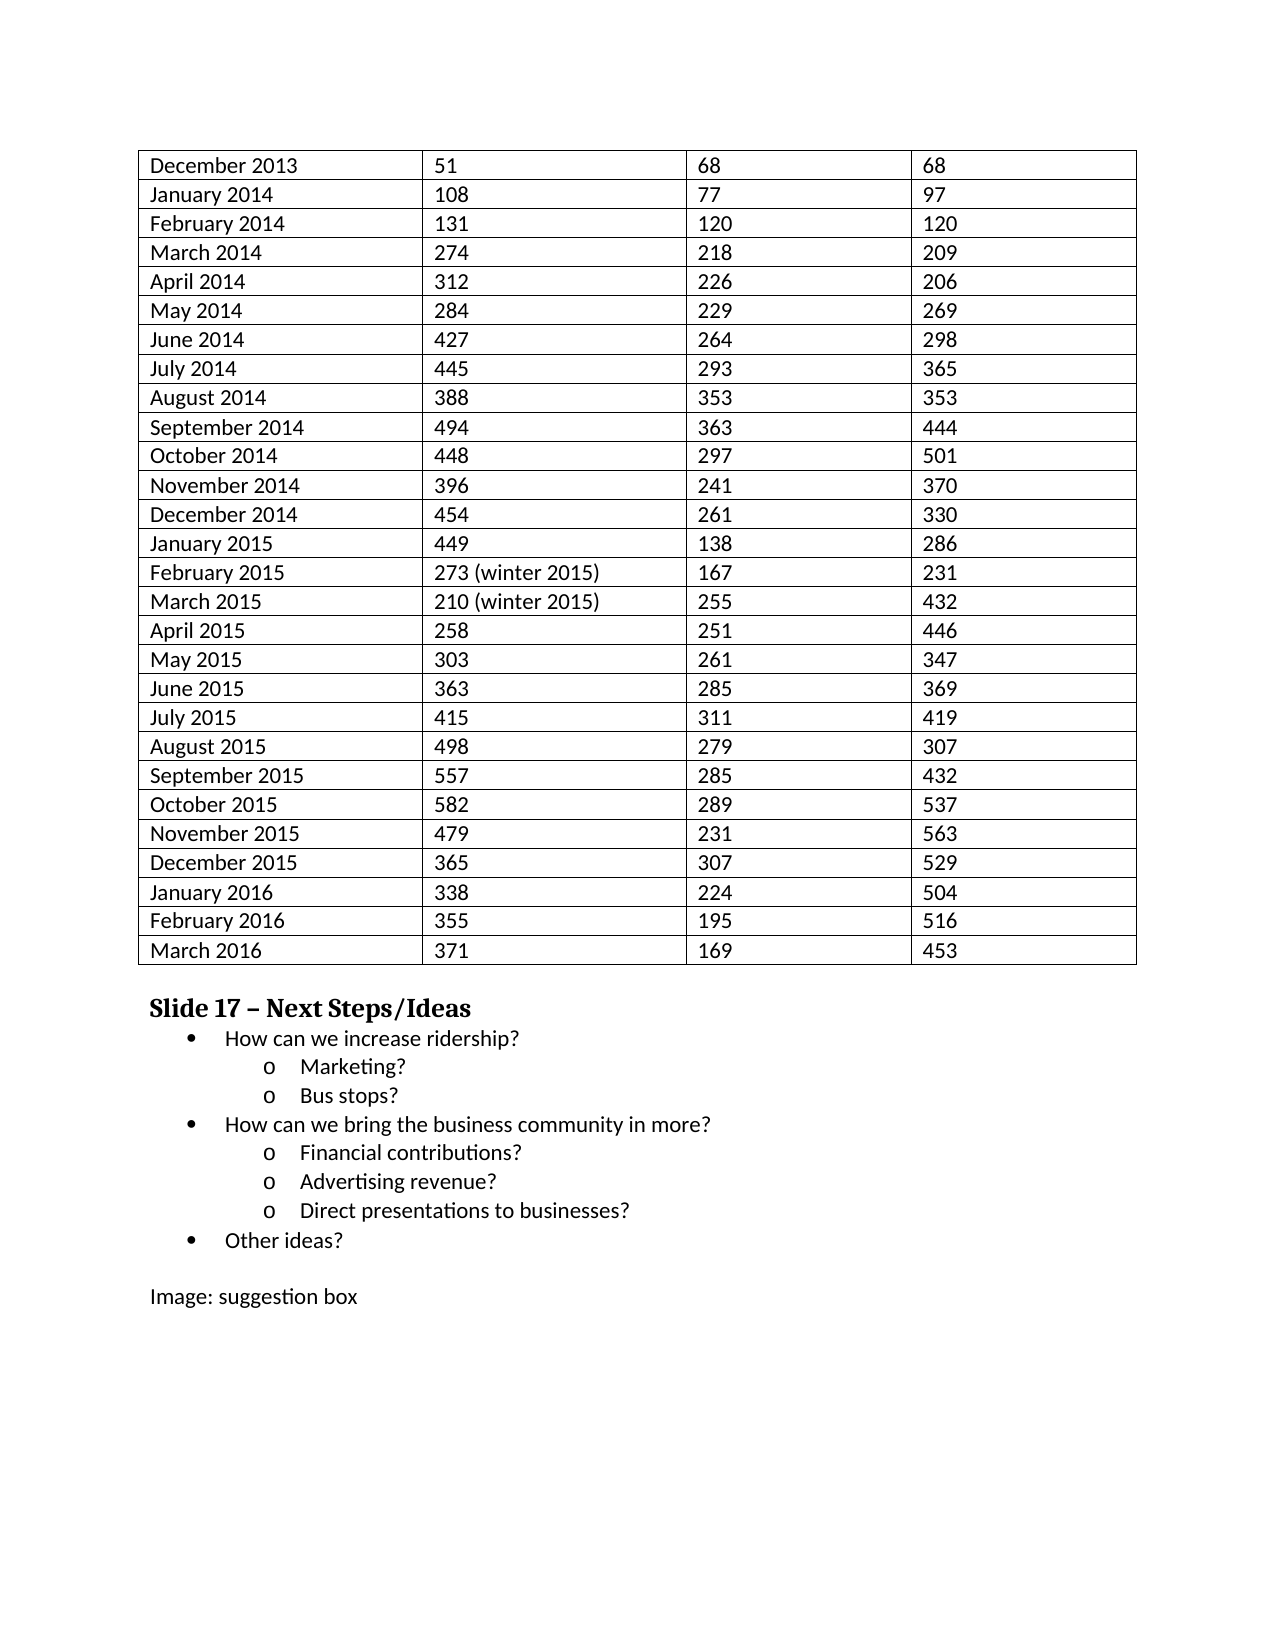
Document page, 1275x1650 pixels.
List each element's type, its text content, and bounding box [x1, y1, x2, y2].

table_cell 444 [912, 413, 1136, 441]
table_cell September 2014 [139, 413, 422, 441]
table_cell 167 [687, 558, 911, 586]
table_cell February 2015 [139, 558, 422, 586]
table_cell 120 [687, 209, 911, 237]
table_cell 449 [423, 529, 686, 557]
table_cell 479 [423, 820, 686, 847]
table_cell 231 [912, 558, 1136, 586]
table_cell 365 [912, 355, 1136, 382]
table_cell 241 [687, 471, 911, 499]
table_cell February 2016 [139, 907, 422, 935]
table_cell November 2015 [139, 820, 422, 847]
table_cell 307 [687, 849, 911, 877]
table_cell 371 [423, 936, 686, 964]
table_cell 97 [912, 180, 1136, 208]
table_cell 120 [912, 209, 1136, 237]
table_cell 274 [423, 238, 686, 266]
table_cell 51 [423, 151, 686, 179]
table_cell 563 [912, 820, 1136, 847]
table_cell 297 [687, 442, 911, 470]
table_cell 169 [687, 936, 911, 964]
table_cell 330 [912, 500, 1136, 528]
table_cell 279 [687, 732, 911, 760]
table_cell 210 (winter 2015) [423, 587, 686, 615]
table_cell 353 [687, 384, 911, 412]
table_cell 293 [687, 355, 911, 382]
table_cell 516 [912, 907, 1136, 935]
table_cell December 2014 [139, 500, 422, 528]
table_cell 415 [423, 703, 686, 731]
table_cell 446 [912, 616, 1136, 644]
table_cell 108 [423, 180, 686, 208]
list Other ideas? [187, 1226, 1125, 1254]
table_cell 494 [423, 413, 686, 441]
table_cell 261 [687, 645, 911, 673]
table_cell August 2014 [139, 384, 422, 412]
text Image: suggestion box [150, 1282, 1125, 1310]
table_cell 289 [687, 790, 911, 818]
table_cell January 2014 [139, 180, 422, 208]
table_cell 582 [423, 790, 686, 818]
table_cell 370 [912, 471, 1136, 499]
table_cell 557 [423, 761, 686, 789]
table_cell 285 [687, 761, 911, 789]
list Bus stops? [262, 1081, 1125, 1110]
table_cell 445 [423, 355, 686, 382]
table_cell 273 (winter 2015) [423, 558, 686, 586]
table_cell 432 [912, 587, 1136, 615]
table_cell 353 [912, 384, 1136, 412]
table_cell 261 [687, 500, 911, 528]
table_cell 396 [423, 471, 686, 499]
table_cell 355 [423, 907, 686, 935]
table_cell 312 [423, 267, 686, 295]
table_cell 251 [687, 616, 911, 644]
table_cell December 2015 [139, 849, 422, 877]
table_cell 501 [912, 442, 1136, 470]
table_cell 68 [912, 151, 1136, 179]
table_cell 229 [687, 296, 911, 324]
table_cell 498 [423, 732, 686, 760]
table_cell 195 [687, 907, 911, 935]
table_cell 68 [687, 151, 911, 179]
table_cell July 2015 [139, 703, 422, 731]
table_cell 231 [687, 820, 911, 847]
table_cell 298 [912, 325, 1136, 353]
table_cell August 2015 [139, 732, 422, 760]
table_cell July 2014 [139, 355, 422, 382]
table_cell 224 [687, 878, 911, 906]
table_cell March 2015 [139, 587, 422, 615]
table_cell 311 [687, 703, 911, 731]
table_cell 77 [687, 180, 911, 208]
table_cell October 2015 [139, 790, 422, 818]
table_cell February 2014 [139, 209, 422, 237]
table_cell 388 [423, 384, 686, 412]
list Financial contributions? [262, 1138, 1125, 1167]
table_cell May 2014 [139, 296, 422, 324]
table_cell June 2014 [139, 325, 422, 353]
table_cell 264 [687, 325, 911, 353]
table_cell April 2014 [139, 267, 422, 295]
table_cell 209 [912, 238, 1136, 266]
table_cell November 2014 [139, 471, 422, 499]
list Advertising revenue? [262, 1167, 1125, 1197]
table_cell September 2015 [139, 761, 422, 789]
table_cell 303 [423, 645, 686, 673]
table_cell 427 [423, 325, 686, 353]
table_cell 131 [423, 209, 686, 237]
table_cell 432 [912, 761, 1136, 789]
table_cell 269 [912, 296, 1136, 324]
table_cell March 2014 [139, 238, 422, 266]
table_cell 448 [423, 442, 686, 470]
table_cell 138 [687, 529, 911, 557]
table_cell 285 [687, 674, 911, 702]
table_cell 369 [912, 674, 1136, 702]
table_cell 226 [687, 267, 911, 295]
table_cell 218 [687, 238, 911, 266]
table_cell 419 [912, 703, 1136, 731]
table_cell January 2016 [139, 878, 422, 906]
list Direct presentations to businesses? [262, 1197, 1125, 1226]
table_cell June 2015 [139, 674, 422, 702]
table_cell 453 [912, 936, 1136, 964]
table_cell 307 [912, 732, 1136, 760]
table_cell 504 [912, 878, 1136, 906]
table_cell January 2015 [139, 529, 422, 557]
list How can we increase ridership? [187, 1024, 1125, 1052]
table_cell 363 [423, 674, 686, 702]
list Marketing? [262, 1052, 1125, 1081]
table_cell May 2015 [139, 645, 422, 673]
table_cell 258 [423, 616, 686, 644]
list How can we bring the business community in more? [187, 1110, 1125, 1138]
table_cell 365 [423, 849, 686, 877]
table_cell 284 [423, 296, 686, 324]
table_cell 537 [912, 790, 1136, 818]
table_cell 454 [423, 500, 686, 528]
table_cell April 2015 [139, 616, 422, 644]
table_cell 347 [912, 645, 1136, 673]
table_cell 363 [687, 413, 911, 441]
table_cell 255 [687, 587, 911, 615]
table_cell 338 [423, 878, 686, 906]
table_cell 206 [912, 267, 1136, 295]
table_cell October 2014 [139, 442, 422, 470]
table_cell December 2013 [139, 151, 422, 179]
table_cell March 2016 [139, 936, 422, 964]
table_cell 529 [912, 849, 1136, 877]
subtitle Slide 17 – Next Steps/Ideas [150, 993, 1125, 1024]
table_cell 286 [912, 529, 1136, 557]
